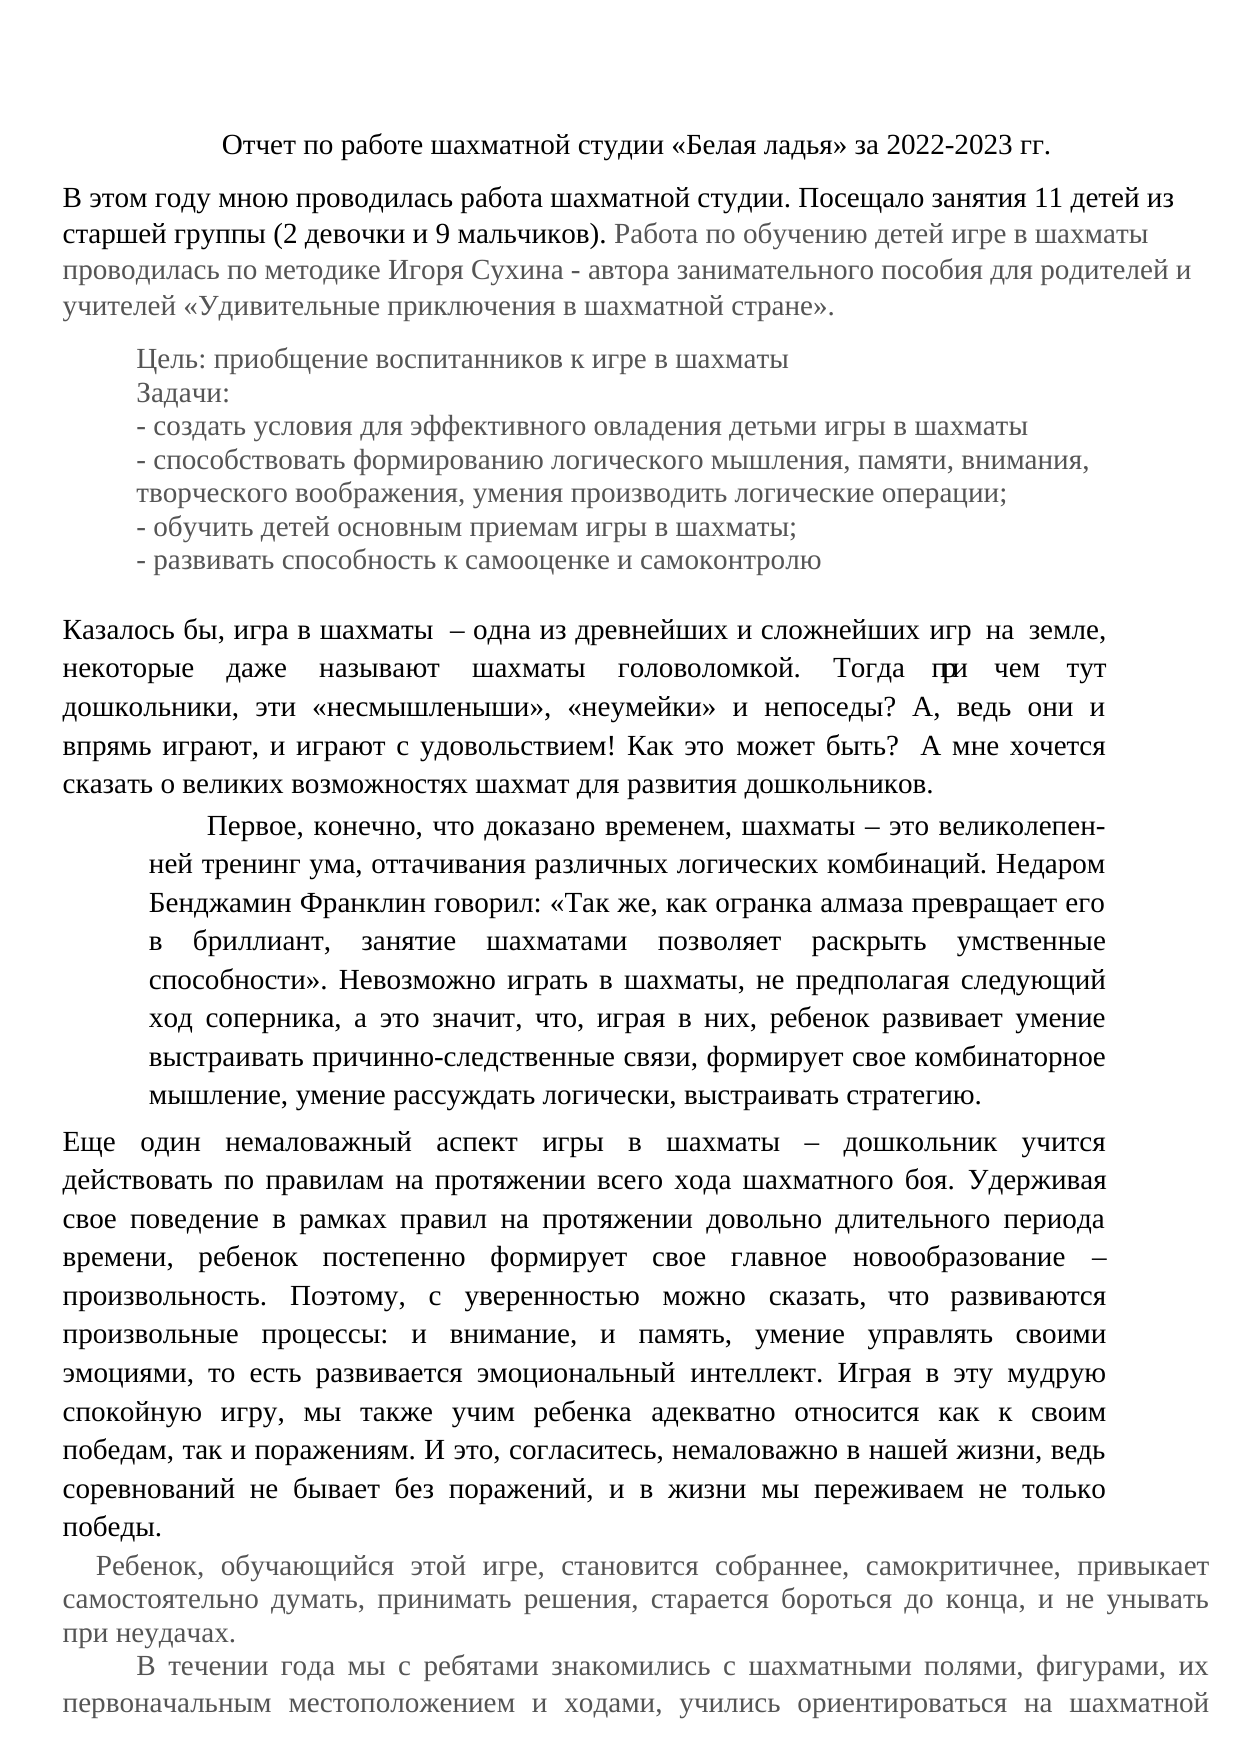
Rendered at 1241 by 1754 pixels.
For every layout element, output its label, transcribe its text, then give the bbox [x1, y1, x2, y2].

text творческого воображения, умения производить логические операции; [62, 475, 1210, 509]
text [62, 1648, 1210, 1718]
text - создать условия для эффективного овладения детьми игры в шахматы [62, 408, 1210, 442]
text Еще один немаловажный аспект игры в шахматы – дошкольник учится действовать по правилам на протяжении всего хода шахматного боя. Удерживая свое поведение в рамках правил на протяжении довольно длительного периода времени, ребенок постепенно формирует свое главное новообразование – произвольность. Поэтому, с уверенностью можно сказать, что развиваются произвольные процессы: и внимание, и память, умение управлять своими эмоциями, то есть развивается эмоциональный интеллект. Играя в эту мудрую спокойную игру, мы также учим ребенка адекватно относится как к своим победам, так и поражениям. И это, согласитесь, немаловажно в нашей жизни, ведь соревнований не бывает без поражений, и в жизни мы переживаем не только победы. [62, 1124, 1107, 1543]
text - развивать способность к самооценке и самоконтролю [62, 542, 1210, 576]
text Ребенок, обучающийся этой игре, становится собраннее, самокритичнее, привыкает самостоятельно думать, принимать решения, старается бороться до конца, и не унывать при неудачах. [62, 1548, 1210, 1648]
text Отчет по работе шахматной студии «Белая ладья» за 2022-2023 гг. [62, 127, 1210, 161]
text Цель: приобщение воспитанников к игре в шахматы [62, 341, 1210, 375]
text - способствовать формированию логического мышления, памяти, внимания, [62, 442, 1210, 475]
text В этом году мною проводилась работа шахматной студии. Посещало занятия 11 детей из старшей группы (2 девочки и 9 мальчиков). Работа по обучению детей игре в шахматы проводилась по методике Игоря Сухина - автора занимательного пособия для родителей и учителей «Удивительные приключения в шахматной стране». [62, 180, 1210, 322]
text Задачи: [62, 375, 1210, 408]
text Первое, конечно, что доказано временем, шахматы – это великолепен- ней тренинг ума, оттачивания различных логических комбинаций. Недаром Бенджамин Франклин говорил: «Так же, как огранка алмаза превращает его в бриллиант, занятие шахматами позволяет раскрыть умственные способности». Невозможно играть в шахматы, не предполагая следующий ход соперника, а это значит, что, играя в них, ребенок развивает умение выстраивать причинно-следственные связи, формирует свое комбинаторное мышление, умение рассуждать логически, выстраивать стратегию. [149, 808, 1107, 1111]
text Казалось бы, игра в шахматы – одна из древнейших и сложнейших игр на земле, некоторые даже называют шахматы головоломкой. Тогда при чем тут дошкольники, эти «несмышленыши», «неумейки» и непоседы? А, ведь они и впрямь играют, и играют с удовольствием! Как это может быть? А мне хочется сказать о великих возможностях шахмат для развития дошкольников. [62, 612, 1106, 800]
text - обучить детей основным приемам игры в шахматы; [62, 509, 1210, 542]
